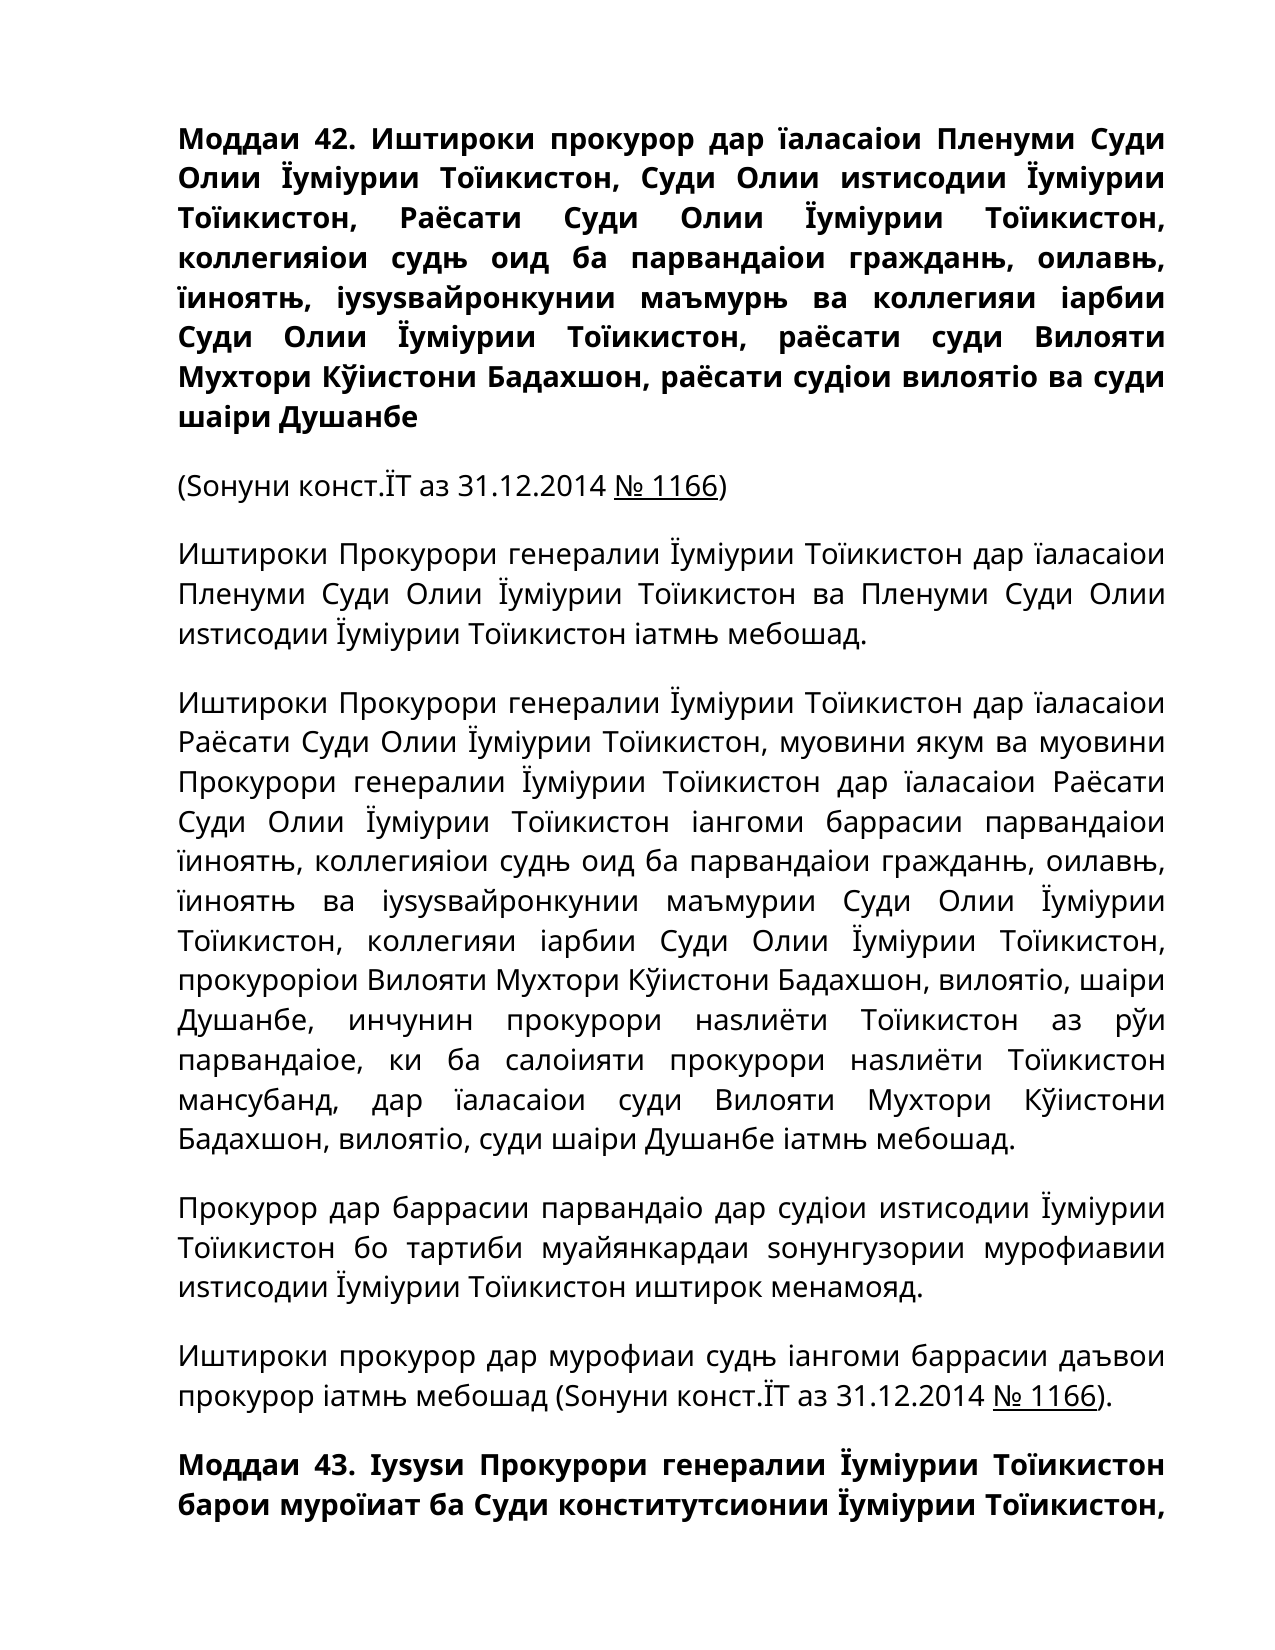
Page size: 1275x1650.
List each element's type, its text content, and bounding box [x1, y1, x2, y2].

text Иштироки Прокурори генералии Їуміурии Тоїикистон дар їаласаіои Раёсати Суди Олии Їуміурии Тоїикистон, муовини якум ва муовини Прокурори генералии Їуміурии Тоїикистон дар їаласаіои Раёсати Суди Олии Їуміурии Тоїикистон іангоми баррасии парвандаіои їиноятњ, коллегияіои судњ оид ба парвандаіои гражданњ, оилавњ, їиноятњ ва іуѕуѕвайронкунии маъмурии Суди Олии Їуміурии Тоїикистон, коллегияи іарбии Суди Олии Їуміурии Тоїикистон, прокуроріои Вилояти Мухтори Кўіистони Бадахшон, вилоятіо, шаіри Душанбе, инчунин прокурори наѕлиёти Тоїикистон аз рўи парвандаіое, ки ба салоіияти прокурори наѕлиёти Тоїикистон мансубанд, дар їаласаіои суди Вилояти Мухтори Кўіистони Бадахшон, вилоятіо, суди шаіри Душанбе іатмњ мебошад. [177, 682, 1167, 1158]
text Моддаи 42. Иштироки прокурор дар їаласаіои Пленуми Суди Олии Їуміурии Тоїикистон, Суди Олии иѕтисодии Їуміурии Тоїикистон, Раёсати Суди Олии Їуміурии Тоїикистон, коллегияіои судњ оид ба парвандаіои гражданњ, оилавњ, їиноятњ, іуѕуѕвайронкунии маъмурњ ва коллегияи іарбии Суди Олии Їуміурии Тоїикистон, раёсати суди Вилояти Мухтори Кўіистони Бадахшон, раёсати судіои вилоятіо ва суди шаіри Душанбе [177, 118, 1167, 436]
text Иштироки прокурор дар мурофиаи судњ іангоми баррасии даъвои прокурор іатмњ мебошад (Ѕонуни конст.ЇТ аз 31.12.2014 № 1166). [177, 1336, 1167, 1415]
text Иштироки Прокурори генералии Їуміурии Тоїикистон дар їаласаіои Пленуми Суди Олии Їуміурии Тоїикистон ва Пленуми Суди Олии иѕтисодии Їуміурии Тоїикистон іатмњ мебошад. [177, 534, 1167, 653]
text (Ѕонуни конст.ЇТ аз 31.12.2014 № 1166) [177, 465, 1167, 504]
text Прокурор дар баррасии парвандаіо дар судіои иѕтисодии Їуміурии Тоїикистон бо тартиби муайянкардаи ѕонунгузории мурофиавии иѕтисодии Їуміурии Тоїикистон иштирок менамояд. [177, 1187, 1167, 1306]
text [177, 1444, 1167, 1523]
